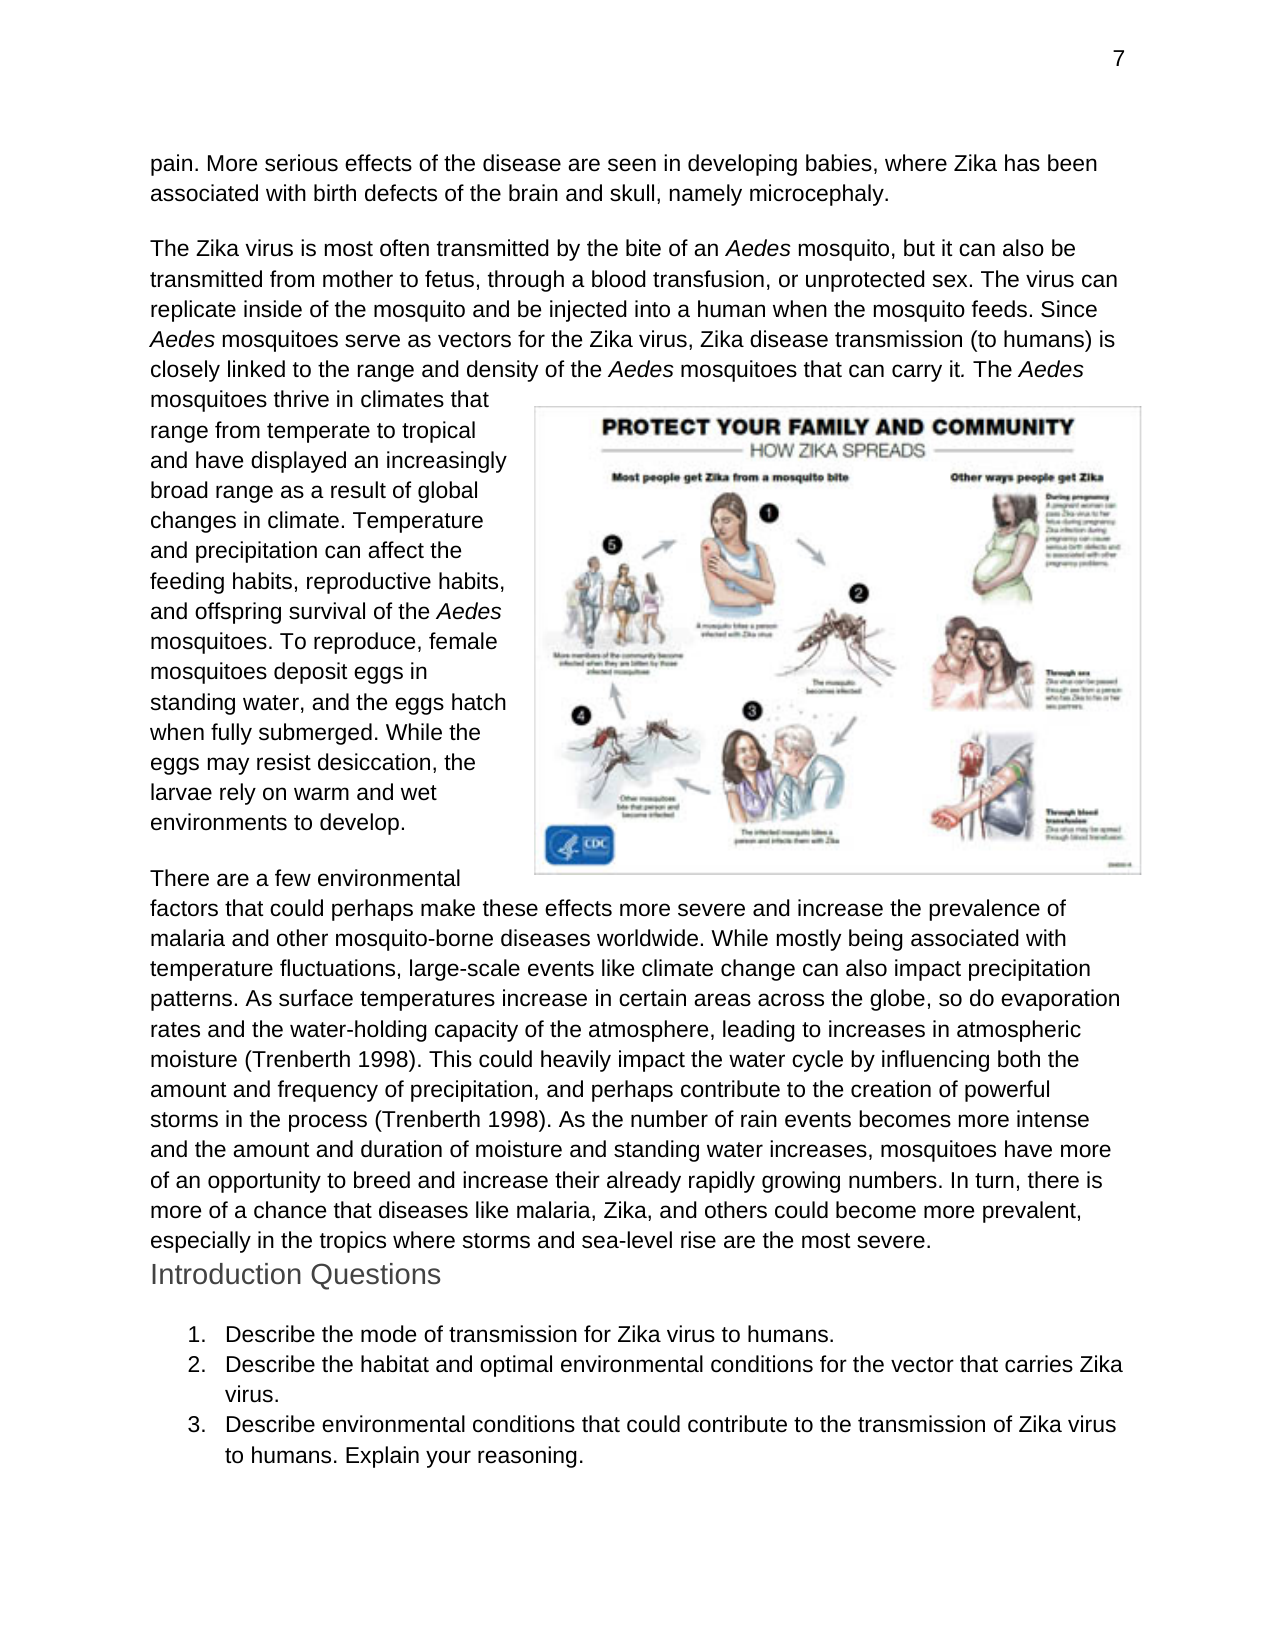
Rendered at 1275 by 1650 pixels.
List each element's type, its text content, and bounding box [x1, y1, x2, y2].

list Describe the mode of transmission for Zika virus to humans. [187, 1321, 1125, 1347]
picture [534, 406, 1142, 875]
list Describe environmental conditions that could contribute to the transmission of Zika virus to humans. Explain your reasoning. [187, 1411, 1125, 1468]
subtitle Introduction Questions [150, 1257, 1125, 1291]
list Describe the habitat and optimal environmental conditions for the vector that carries Zika virus. [187, 1351, 1125, 1408]
text There are a few environmental factors that could perhaps make these effects more severe and increase the prevalence of malaria and other mosquito-borne diseases worldwide. While mostly being associated with temperature fluctuations, large-scale events like climate change can also impact precipitation patterns. As surface temperatures increase in certain areas across the globe, so do evaporation rates and the water-holding capacity of the atmosphere, leading to increases in atmospheric moisture (Trenberth 1998). This could heavily impact the water cycle by influencing both the amount and frequency of precipitation, and perhaps contribute to the creation of powerful storms in the process (Trenberth 1998). As the number of rain events becomes more intense and the amount and duration of moisture and standing water increases, mosquitoes have more of an opportunity to breed and increase their already rapidly growing numbers. In turn, there is more of a chance that diseases like malaria, Zika, and others could become more prevalent, especially in the tropics where storms and sea-level rise are the most severe. [150, 864, 1125, 1253]
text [150, 150, 1125, 207]
